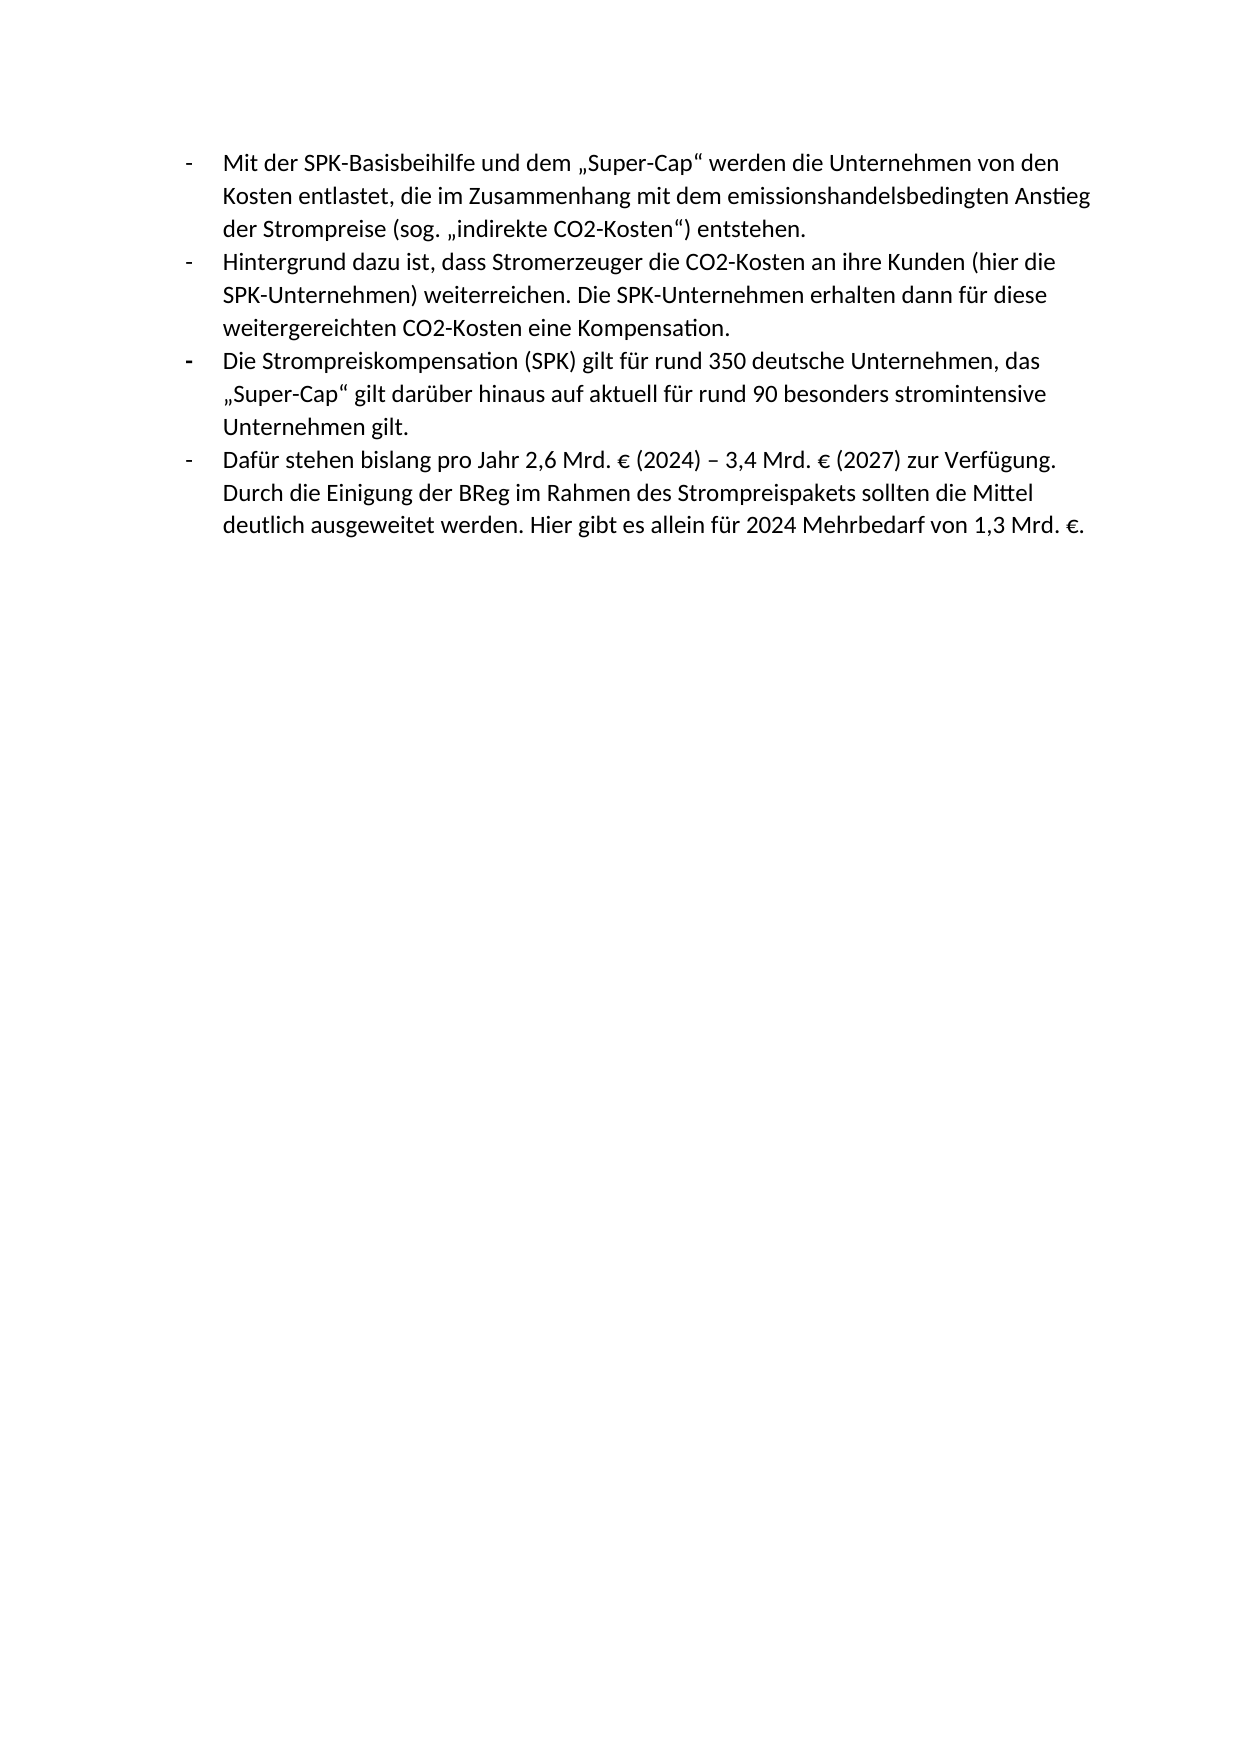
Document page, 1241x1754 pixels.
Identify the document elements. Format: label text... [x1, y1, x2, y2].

list Hintergrund dazu ist, dass Stromerzeuger die CO2-Kosten an ihre Kunden (hier die SPK-Unternehmen) weiterreichen. Die SPK-Unternehmen erhalten dann für diese weitergereichten CO2-Kosten eine Kompensation. [185, 246, 1093, 343]
list Mit der SPK-Basisbeihilfe und dem „Super-Cap“ werden die Unternehmen von den Kosten entlastet, die im Zusammenhang mit dem emissionshandelsbedingten Anstieg der Strompreise (sog. „indirekte CO2-Kosten“) entstehen. [185, 148, 1093, 244]
list Die Strompreiskompensation (SPK) gilt für rund 350 deutsche Unternehmen, das „Super-Cap“ gilt darüber hinaus auf aktuell für rund 90 besonders stromintensive Unternehmen gilt. [185, 345, 1093, 441]
list Dafür stehen bislang pro Jahr 2,6 Mrd. € (2024) – 3,4 Mrd. € (2027) zur Verfügung. Durch die Einigung der BReg im Rahmen des Strompreispakets sollten die Mittel deutlich ausgeweitet werden. Hier gibt es allein für 2024 Mehrbedarf von 1,3 Mrd. €. [185, 444, 1093, 540]
